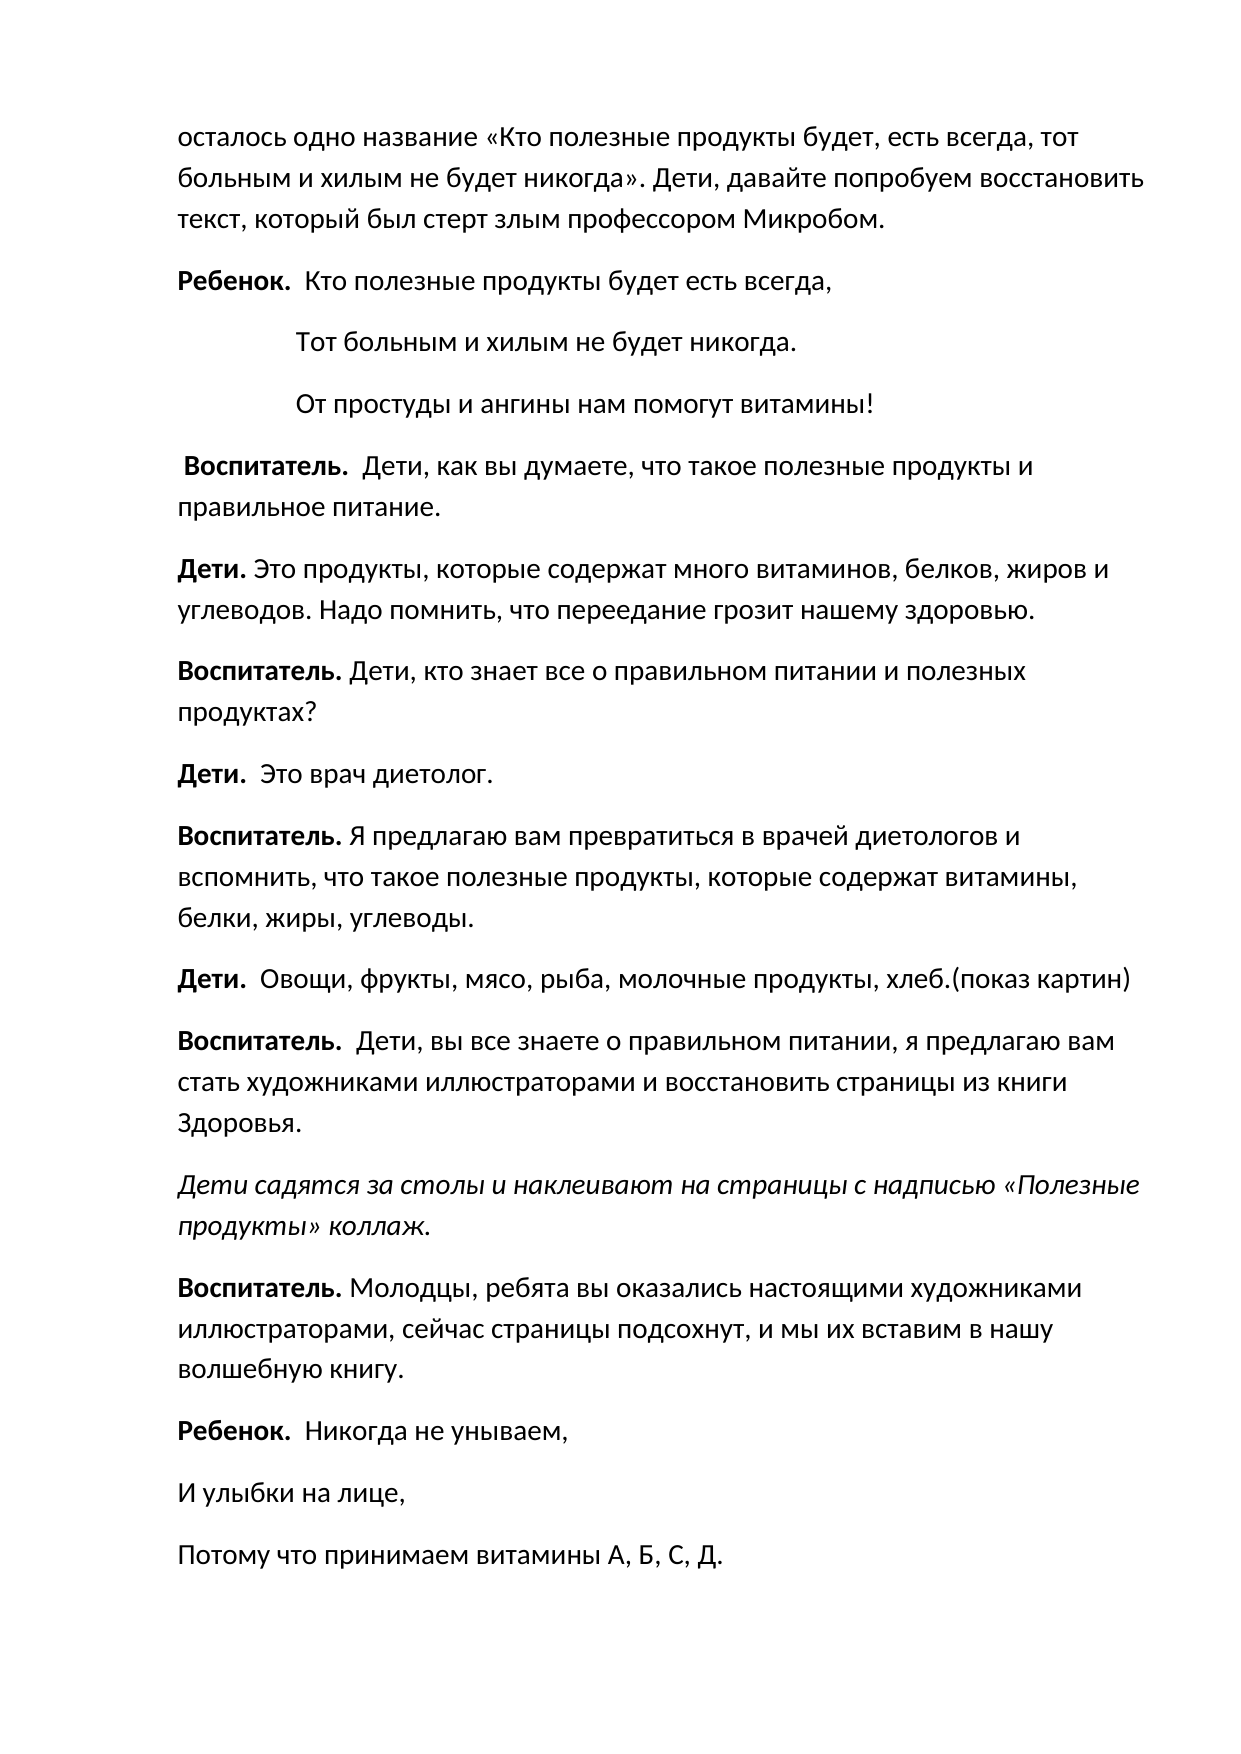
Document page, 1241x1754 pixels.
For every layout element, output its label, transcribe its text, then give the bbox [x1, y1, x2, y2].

text От простуды и ангины нам помогут витамины! [177, 385, 1152, 421]
text Ребенок. Никогда не унываем, [177, 1412, 1152, 1448]
text Потому что принимаем витамины А, Б, С, Д. [177, 1536, 1152, 1572]
text И улыбки на лице, [177, 1474, 1152, 1510]
text Воспитатель. Молодцы, ребята вы оказались настоящими художниками иллюстраторами, сейчас страницы подсохнут, и мы их вставим в нашу волшебную книгу. [177, 1269, 1152, 1386]
text Дети. Это продукты, которые содержат много витаминов, белков, жиров и углеводов. Надо помнить, что переедание грозит нашему здоровью. [177, 550, 1152, 626]
text Дети. Это врач диетолог. [177, 755, 1152, 791]
text Воспитатель. Дети, как вы думаете, что такое полезные продукты и правильное питание. [177, 447, 1152, 524]
text Ребенок. Кто полезные продукты будет есть всегда, [177, 262, 1152, 297]
text Дети. Овощи, фрукты, мясо, рыба, молочные продукты, хлеб.(показ картин) [177, 961, 1152, 996]
text Дети садятся за столы и наклеивают на страницы с надписью «Полезные продукты» коллаж. [177, 1166, 1152, 1243]
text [177, 118, 1152, 236]
text Воспитатель. Дети, кто знает все о правильном питании и полезных продуктах? [177, 652, 1152, 729]
text Воспитатель. Дети, вы все знаете о правильном питании, я предлагаю вам стать художниками иллюстраторами и восстановить страницы из книги Здоровья. [177, 1022, 1152, 1140]
text Воспитатель. Я предлагаю вам превратиться в врачей диетологов и вспомнить, что такое полезные продукты, которые содержат витамины, белки, жиры, углеводы. [177, 817, 1152, 934]
text Тот больным и хилым не будет никогда. [177, 323, 1152, 359]
